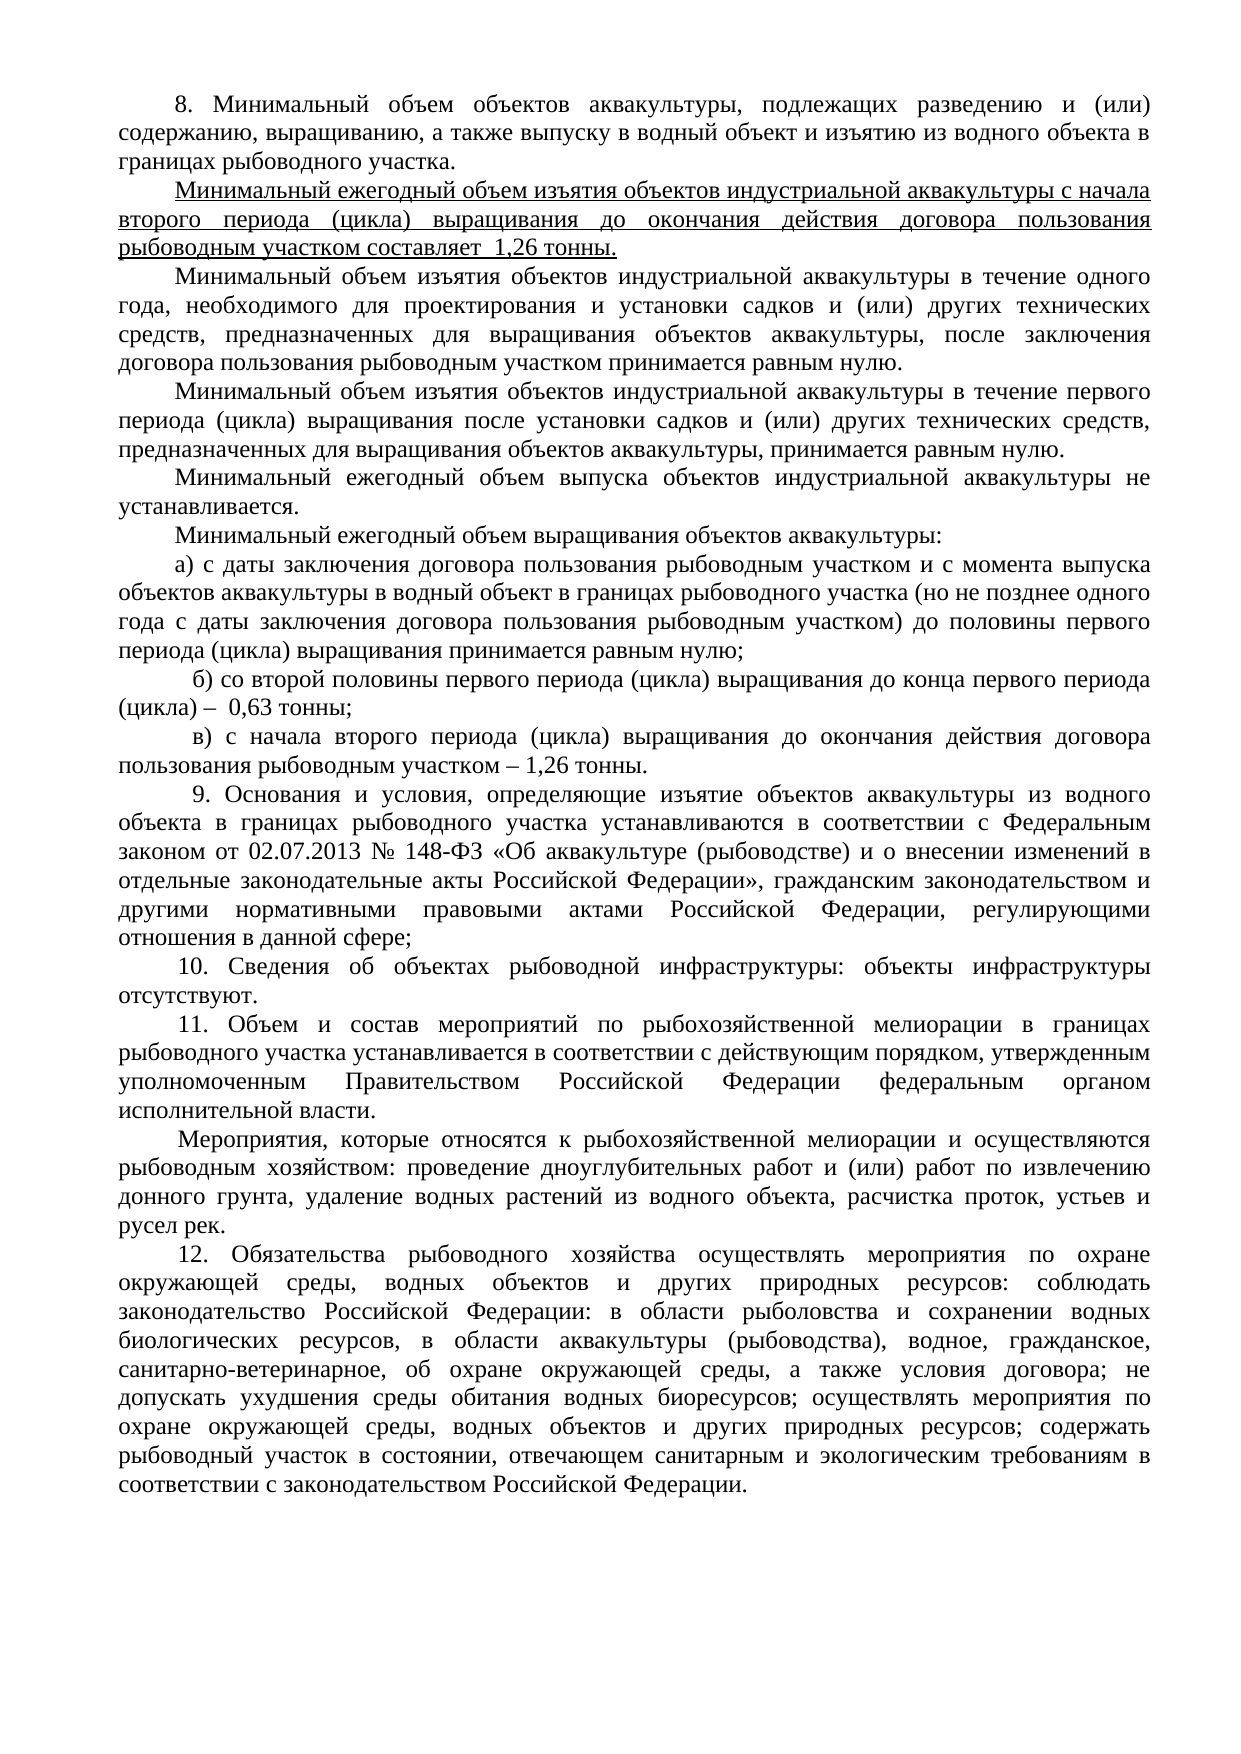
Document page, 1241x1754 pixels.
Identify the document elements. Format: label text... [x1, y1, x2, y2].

text Минимальный ежегодный объем изъятия объектов индустриальной аквакультуры с начала второго периода (цикла) выращивания до окончания действия договора пользования рыбоводным участком составляет 1,26 тонны. [118, 230, 1152, 261]
text Минимальный ежегодный объем выпуска объектов индустриальной аквакультуры не устанавливается. [118, 462, 1152, 520]
text Минимальный ежегодный объем выращивания объектов аквакультуры: [118, 520, 1152, 549]
text Мероприятия, которые относятся к рыбохозяйственной мелиорации и осуществляются рыбоводным хозяйством: проведение дноуглубительных работ и (или) работ по извлечению донного грунта, удаление водных растений из водного объекта, расчистка проток, устьев и русел рек. [118, 1124, 1152, 1239]
text а) с даты заключения договора пользования рыбоводным участком и с момента выпуска объектов аквакультуры в водный объект в границах рыбоводного участка (но не позднее одного года с даты заключения договора пользования рыбоводным участком) до половины первого периода (цикла) выращивания принимается равным нулю; [118, 549, 1152, 664]
text б) со второй половины первого периода (цикла) выращивания до конца первого периода (цикла) – 0,63 тонны; [118, 664, 1152, 721]
text Минимальный ежегодный объем изъятия объектов индустриальной аквакультуры с начала второго периода (цикла) выращивания до окончания действия договора пользования рыбоводным участком составляет 1,26 тонны. [118, 175, 1152, 229]
text 8. Минимальный объем объектов аквакультуры, подлежащих разведению и (или) содержанию, выращиванию, а также выпуску в водный объект и изъятию из водного объекта в границах рыбоводного участка. [118, 89, 1152, 175]
text в) с начала второго периода (цикла) выращивания до окончания действия договора пользования рыбоводным участком – 1,26 тонны. [118, 721, 1152, 779]
text 12. Обязательства рыбоводного хозяйства осуществлять мероприятия по охране окружающей среды, водных объектов и других природных ресурсов: соблюдать законодательство Российской Федерации: в области рыболовства и сохранении водных биологических ресурсов, в области аквакультуры (рыбоводства), водное, гражданское, санитарно-ветеринарное, об охране окружающей среды, а также условия договора; не допускать ухудшения среды обитания водных биоресурсов; осуществлять мероприятия по охране окружающей среды, водных объектов и других природных ресурсов; содержать рыбоводный участок в состоянии, отвечающем санитарным и экологическим требованиям в соответствии с законодательством Российской Федерации. [118, 1239, 1152, 1497]
text 10. Сведения об объектах рыбоводной инфраструктуры: объекты инфраструктуры отсутствуют. [118, 951, 1152, 1009]
text 9. Основания и условия, определяющие изъятие объектов аквакультуры из водного объекта в границах рыбоводного участка устанавливаются в соответствии с Федеральным законом от 02.07.2013 № 148-ФЗ «Об аквакультуре (рыбоводстве) и о внесении изменений в отдельные законодательные акты Российской Федерации», гражданским законодательством и другими нормативными правовыми актами Российской Федерации, регулирующими отношения в данной сфере; [118, 779, 1152, 951]
text Минимальный объем изъятия объектов индустриальной аквакультуры в течение одного года, необходимого для проектирования и установки садков и (или) других технических средств, предназначенных для выращивания объектов аквакультуры, после заключения договора пользования рыбоводным участком принимается равным нулю. [118, 261, 1152, 376]
text 11. Объем и состав мероприятий по рыбохозяйственной мелиорации в границах рыбоводного участка устанавливается в соответствии с действующим порядком, утвержденным уполномоченным Правительством Российской Федерации федеральным органом исполнительной власти. [118, 1009, 1152, 1124]
text Минимальный объем изъятия объектов индустриальной аквакультуры в течение первого периода (цикла) выращивания после установки садков и (или) других технических средств, предназначенных для выращивания объектов аквакультуры, принимается равным нулю. [118, 376, 1152, 462]
